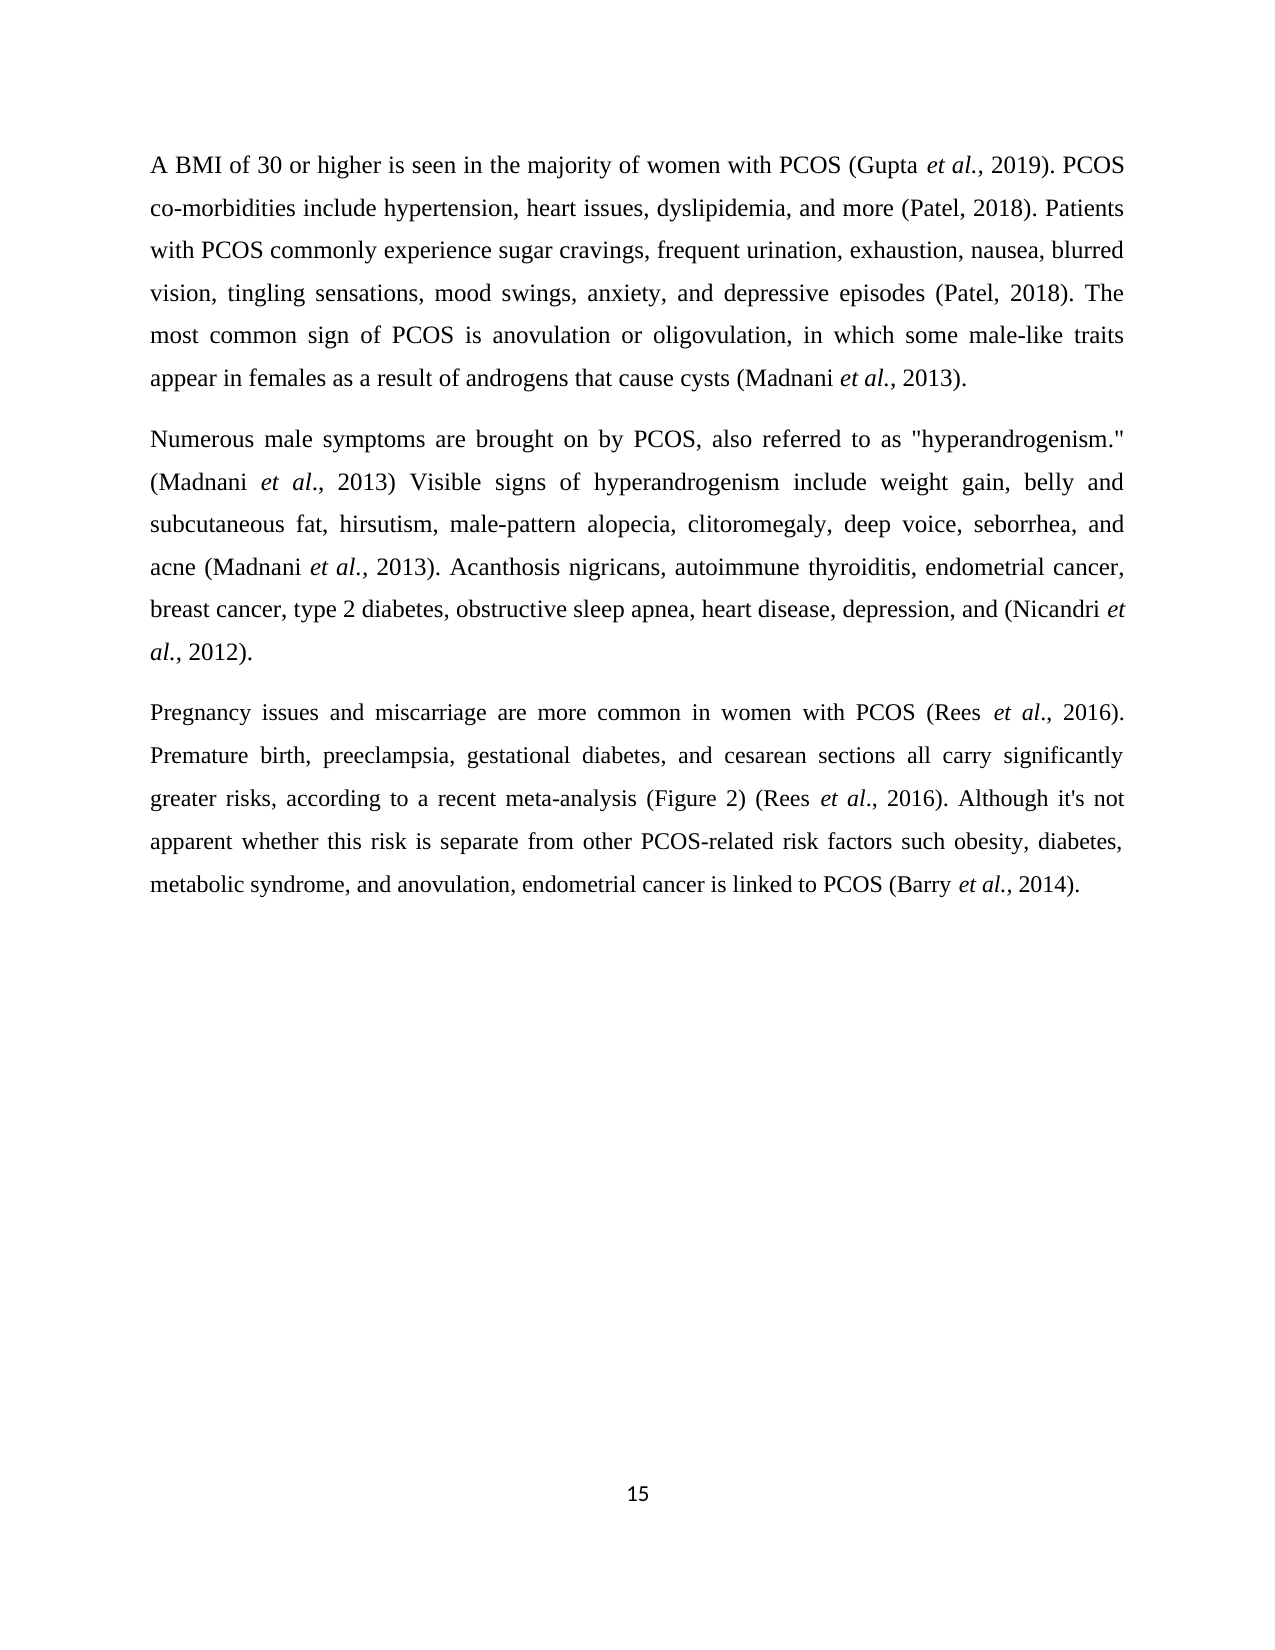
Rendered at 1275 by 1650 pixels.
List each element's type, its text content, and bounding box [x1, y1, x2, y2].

text Numerous male symptoms are brought on by PCOS, also referred to as "hyperandrogenism." (Madnani et al., 2013) Visible signs of hyperandrogenism include weight gain, belly and subcutaneous fat, hirsutism, male-pattern alopecia, clitoromegaly, deep voice, seborrhea, and acne (Madnani et al., 2013). Acanthosis nigricans, autoimmune thyroiditis, endometrial cancer, breast cancer, type 2 diabetes, obstructive sleep apnea, heart disease, depression, and (Nicandri et al., 2012). [150, 424, 1125, 666]
text A BMI of 30 or higher is seen in the majority of women with PCOS (Gupta et al., 2019). PCOS co-morbidities include hypertension, heart issues, dyslipidemia, and more (Patel, 2018). Patients with PCOS commonly experience sugar cravings, frequent urination, exhaustion, nausea, blurred vision, tingling sensations, mood swings, anxiety, and depressive episodes (Patel, 2018). The most common sign of PCOS is anovulation or oligovulation, in which some male-like traits appear in females as a result of androgens that cause cysts (Madnani et al., 2013). [150, 151, 1125, 392]
text 15 [150, 1479, 1125, 1507]
text Pregnancy issues and miscarriage are more common in women with PCOS (Rees et al., 2016). Premature birth, preeclampsia, gestational diabetes, and cesarean sections all carry significantly greater risks, according to a recent meta-analysis (Figure 2) (Rees et al., 2016). Although it's not apparent whether this risk is separate from other PCOS-related risk factors such obesity, diabetes, metabolic syndrome, and anovulation, endometrial cancer is linked to PCOS (Barry et al., 2014). [150, 698, 1125, 898]
